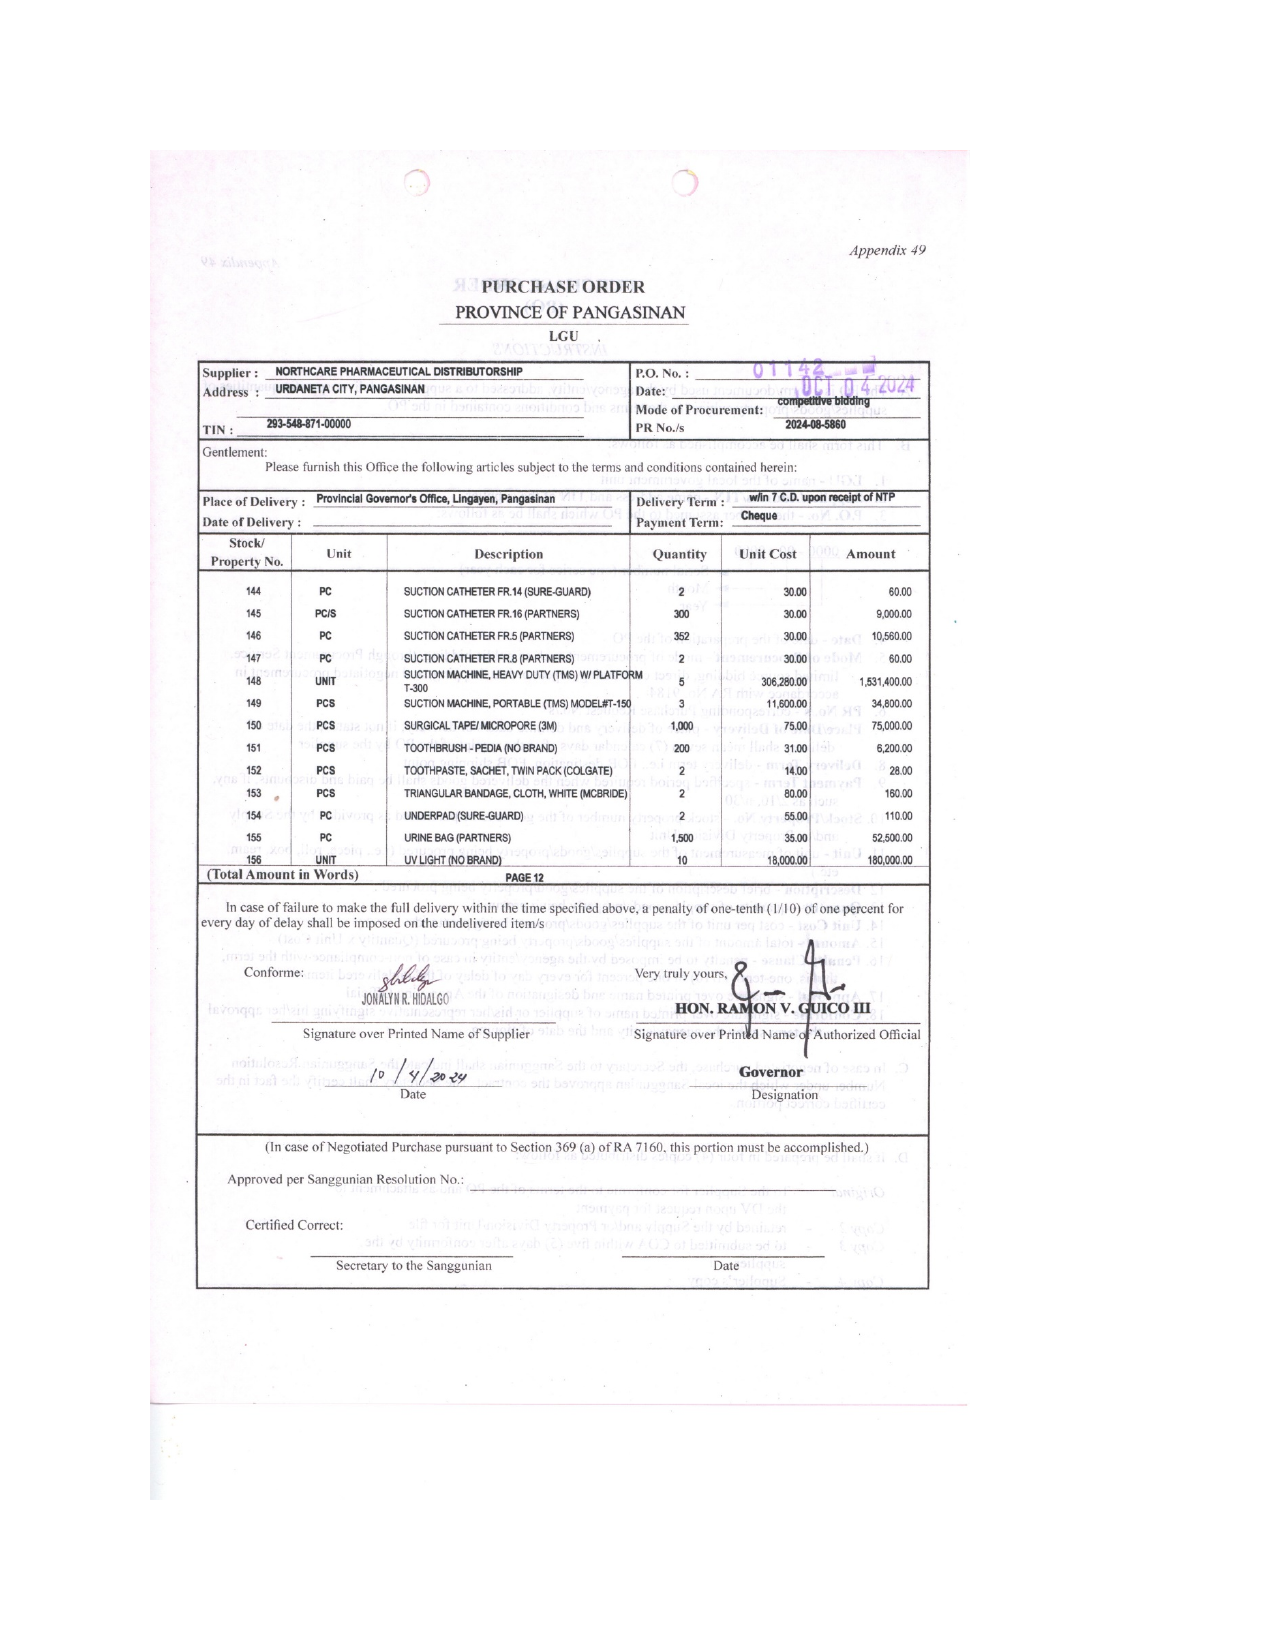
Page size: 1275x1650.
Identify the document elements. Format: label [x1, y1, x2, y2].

picture [150, 150, 970, 1500]
